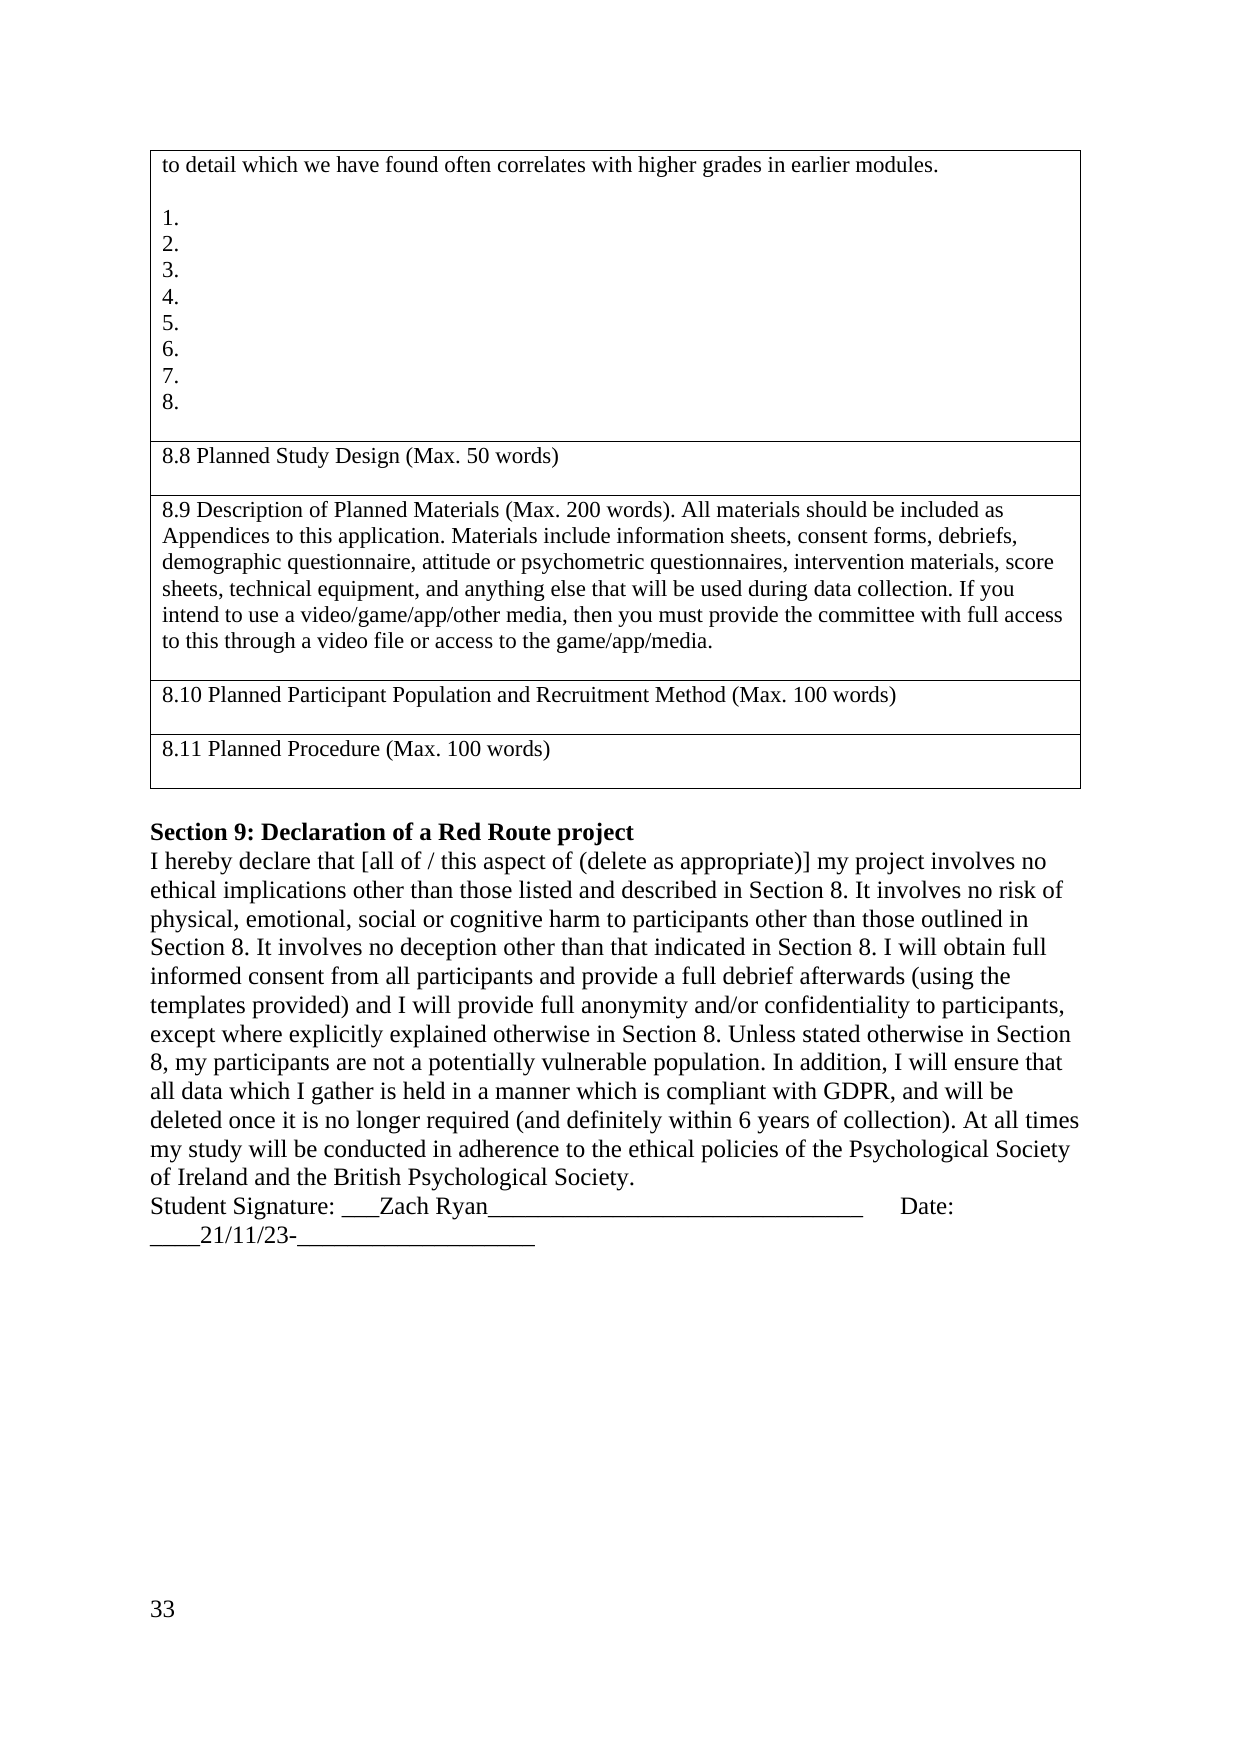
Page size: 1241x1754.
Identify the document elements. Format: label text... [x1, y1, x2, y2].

table_cell 8.9 Description of Planned Materials (Max. 200 words). All materials should be included as Appendices to this application. Materials include information sheets, consent forms, debriefs, demographic questionnaire, attitude or psychometric questionnaires, intervention materials, score sheets, technical equipment, and anything else that will be used during data collection. If you intend to use a video/game/app/other media, then you must provide the committee with full access to this through a video file or access to the game/app/media. [151, 496, 1080, 680]
table_cell 8.11 Planned Procedure (Max. 100 words) [151, 735, 1080, 788]
table_cell 8.10 Planned Participant Population and Recruitment Method (Max. 100 words) [151, 681, 1080, 734]
text Section 9: Declaration of a Red Route project [150, 817, 1090, 846]
table_cell 8.8 Planned Study Design (Max. 50 words) [151, 442, 1080, 495]
text Student Signature: ___Zach Ryan______________________________ Date: ____21/11/23-___________________ [150, 1191, 1090, 1249]
text I hereby declare that [all of / this aspect of (delete as appropriate)] my project involves no ethical implications other than those listed and described in Section 8. It involves no risk of physical, emotional, social or cognitive harm to participants other than those outlined in Section 8. It involves no deception other than that indicated in Section 8. I will obtain full informed consent from all participants and provide a full debrief afterwards (using the templates provided) and I will provide full anonymity and/or confidentiality to participants, except where explicitly explained otherwise in Section 8. Unless stated otherwise in Section 8, my participants are not a potentially vulnerable population. In addition, I will ensure that all data which I gather is held in a manner which is compliant with GDPR, and will be deleted once it is no longer required (and definitely within 6 years of collection). At all times my study will be conducted in adherence to the ethical policies of the Psychological Society of Ireland and the British Psychological Society. [150, 846, 1090, 1191]
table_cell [151, 151, 1080, 441]
